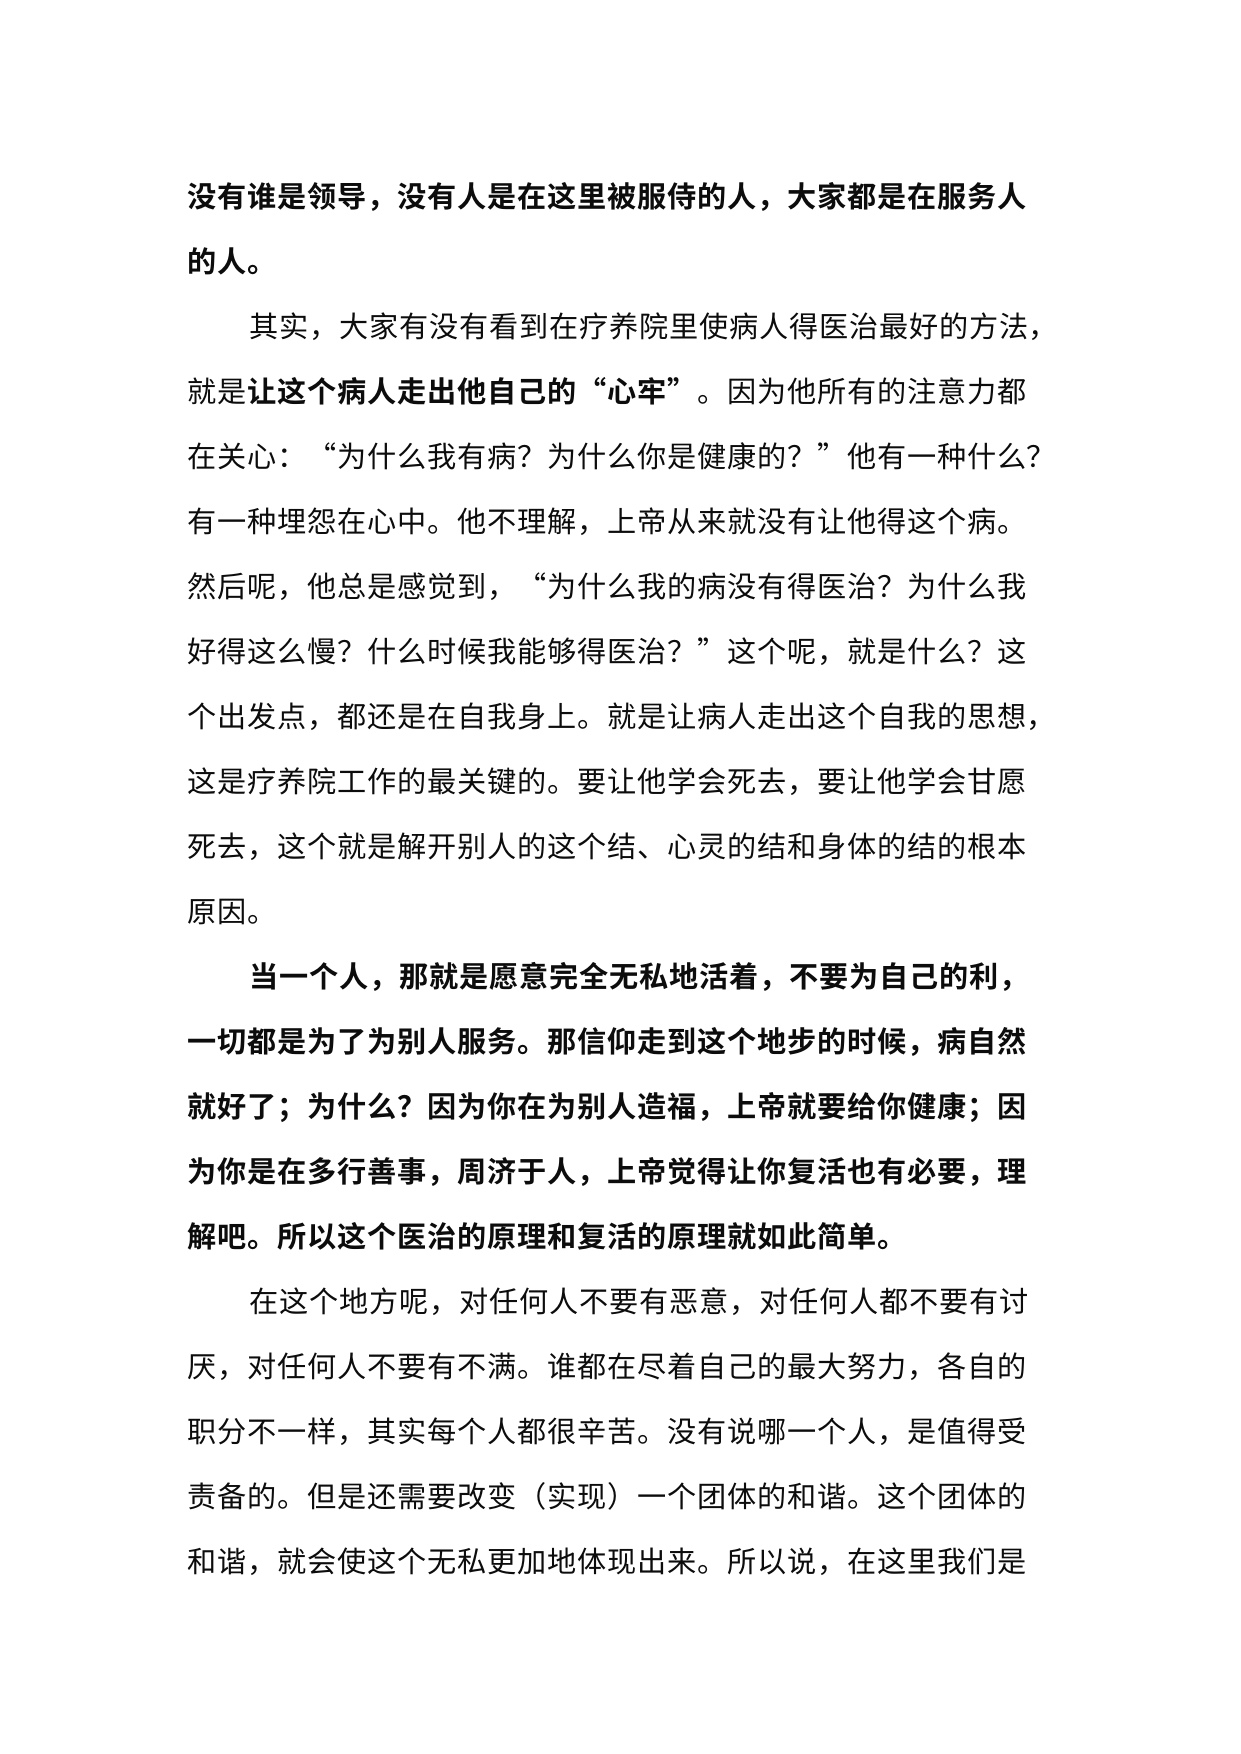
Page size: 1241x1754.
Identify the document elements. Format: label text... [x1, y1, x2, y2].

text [187, 162, 1053, 292]
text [187, 1267, 1053, 1592]
text 其实，大家有没有看到在疗养院里使病人得医治最好的方法，就是让这个病人走出他自己的“心牢”。因为他所有的注意力都在关心：“为什么我有病？为什么你是健康的？”他有一种什么？有一种埋怨在心中。他不理解，上帝从来就没有让他得这个病。然后呢，他总是感觉到，“为什么我的病没有得医治？为什么我好得这么慢？什么时候我能够得医治？”这个呢，就是什么？这个出发点，都还是在自我身上。就是让病人走出这个自我的思想，这是疗养院工作的最关键的。要让他学会死去，要让他学会甘愿死去，这个就是解开别人的这个结、心灵的结和身体的结的根本原因。 [187, 292, 1053, 942]
text 当一个人，那就是愿意完全无私地活着，不要为自己的利，一切都是为了为别人服务。那信仰走到这个地步的时候，病自然就好了；为什么？因为你在为别人造福，上帝就要给你健康；因为你是在多行善事，周济于人，上帝觉得让你复活也有必要，理解吧。所以这个医治的原理和复活的原理就如此简单。 [187, 942, 1053, 1267]
